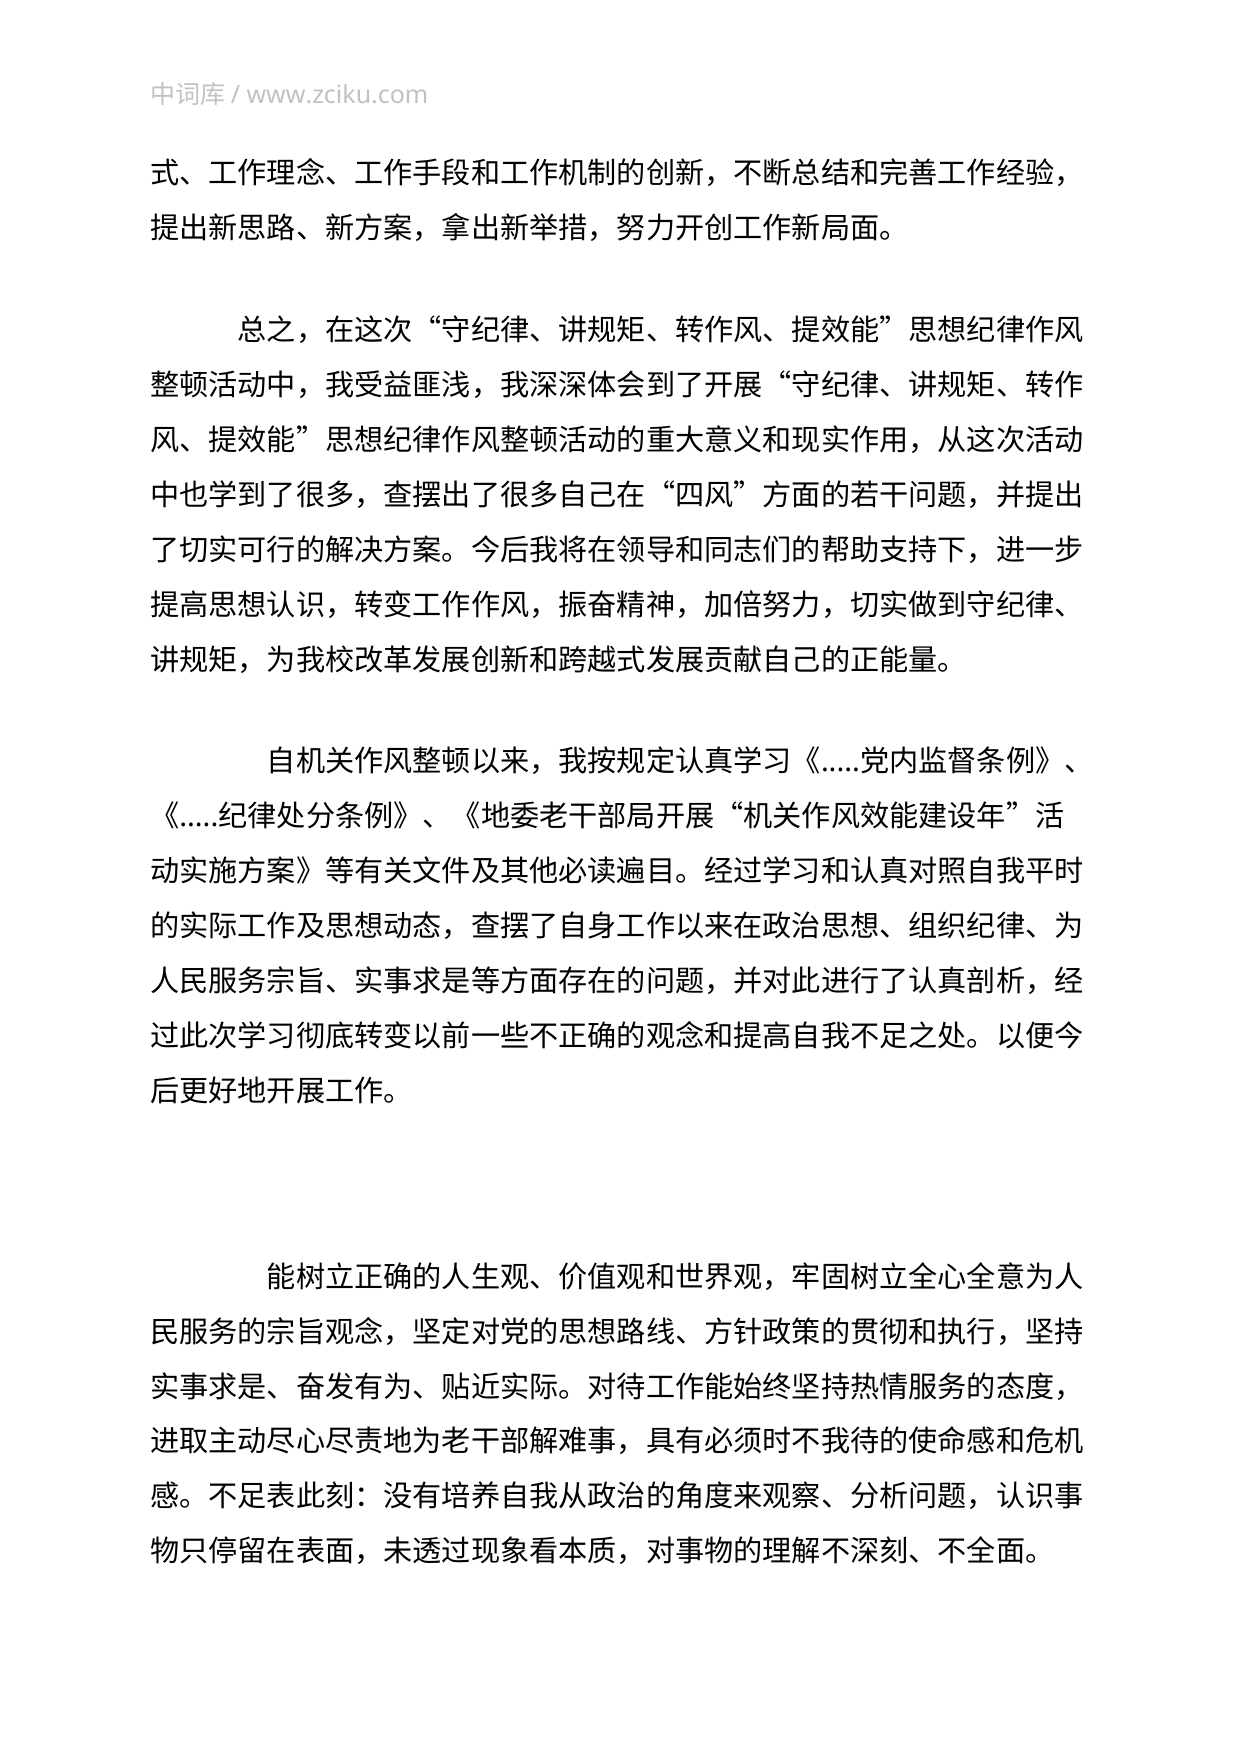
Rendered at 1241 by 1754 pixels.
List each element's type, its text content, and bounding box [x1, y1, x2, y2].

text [150, 150, 1090, 247]
text 自机关作风整顿以来，我按规定认真学习《.....党内监督条例》、《.....纪律处分条例》、《地委老干部局开展“机关作风效能建设年”活动实施方案》等有关文件及其他必读遍目。经过学习和认真对照自我平时的实际工作及思想动态，查摆了自身工作以来在政治思想、组织纪律、为人民服务宗旨、实事求是等方面存在的问题，并对此进行了认真剖析，经过此次学习彻底转变以前一些不正确的观念和提高自我不足之处。以便今后更好地开展工作。 [150, 738, 1090, 1110]
text 能树立正确的人生观、价值观和世界观，牢固树立全心全意为人民服务的宗旨观念，坚定对党的思想路线、方针政策的贯彻和执行，坚持实事求是、奋发有为、贴近实际。对待工作能始终坚持热情服务的态度，进取主动尽心尽责地为老干部解难事，具有必须时不我待的使命感和危机感。不足表此刻：没有培养自我从政治的角度来观察、分析问题，认识事物只停留在表面，未透过现象看本质，对事物的理解不深刻、不全面。 [150, 1253, 1090, 1570]
text 总之，在这次“守纪律、讲规矩、转作风、提效能”思想纪律作风整顿活动中，我受益匪浅，我深深体会到了开展“守纪律、讲规矩、转作风、提效能”思想纪律作风整顿活动的重大意义和现实作用，从这次活动中也学到了很多，查摆出了很多自己在“四风”方面的若干问题，并提出了切实可行的解决方案。今后我将在领导和同志们的帮助支持下，进一步提高思想认识，转变工作作风，振奋精神，加倍努力，切实做到守纪律、讲规矩，为我校改革发展创新和跨越式发展贡献自己的正能量。 [150, 307, 1090, 678]
